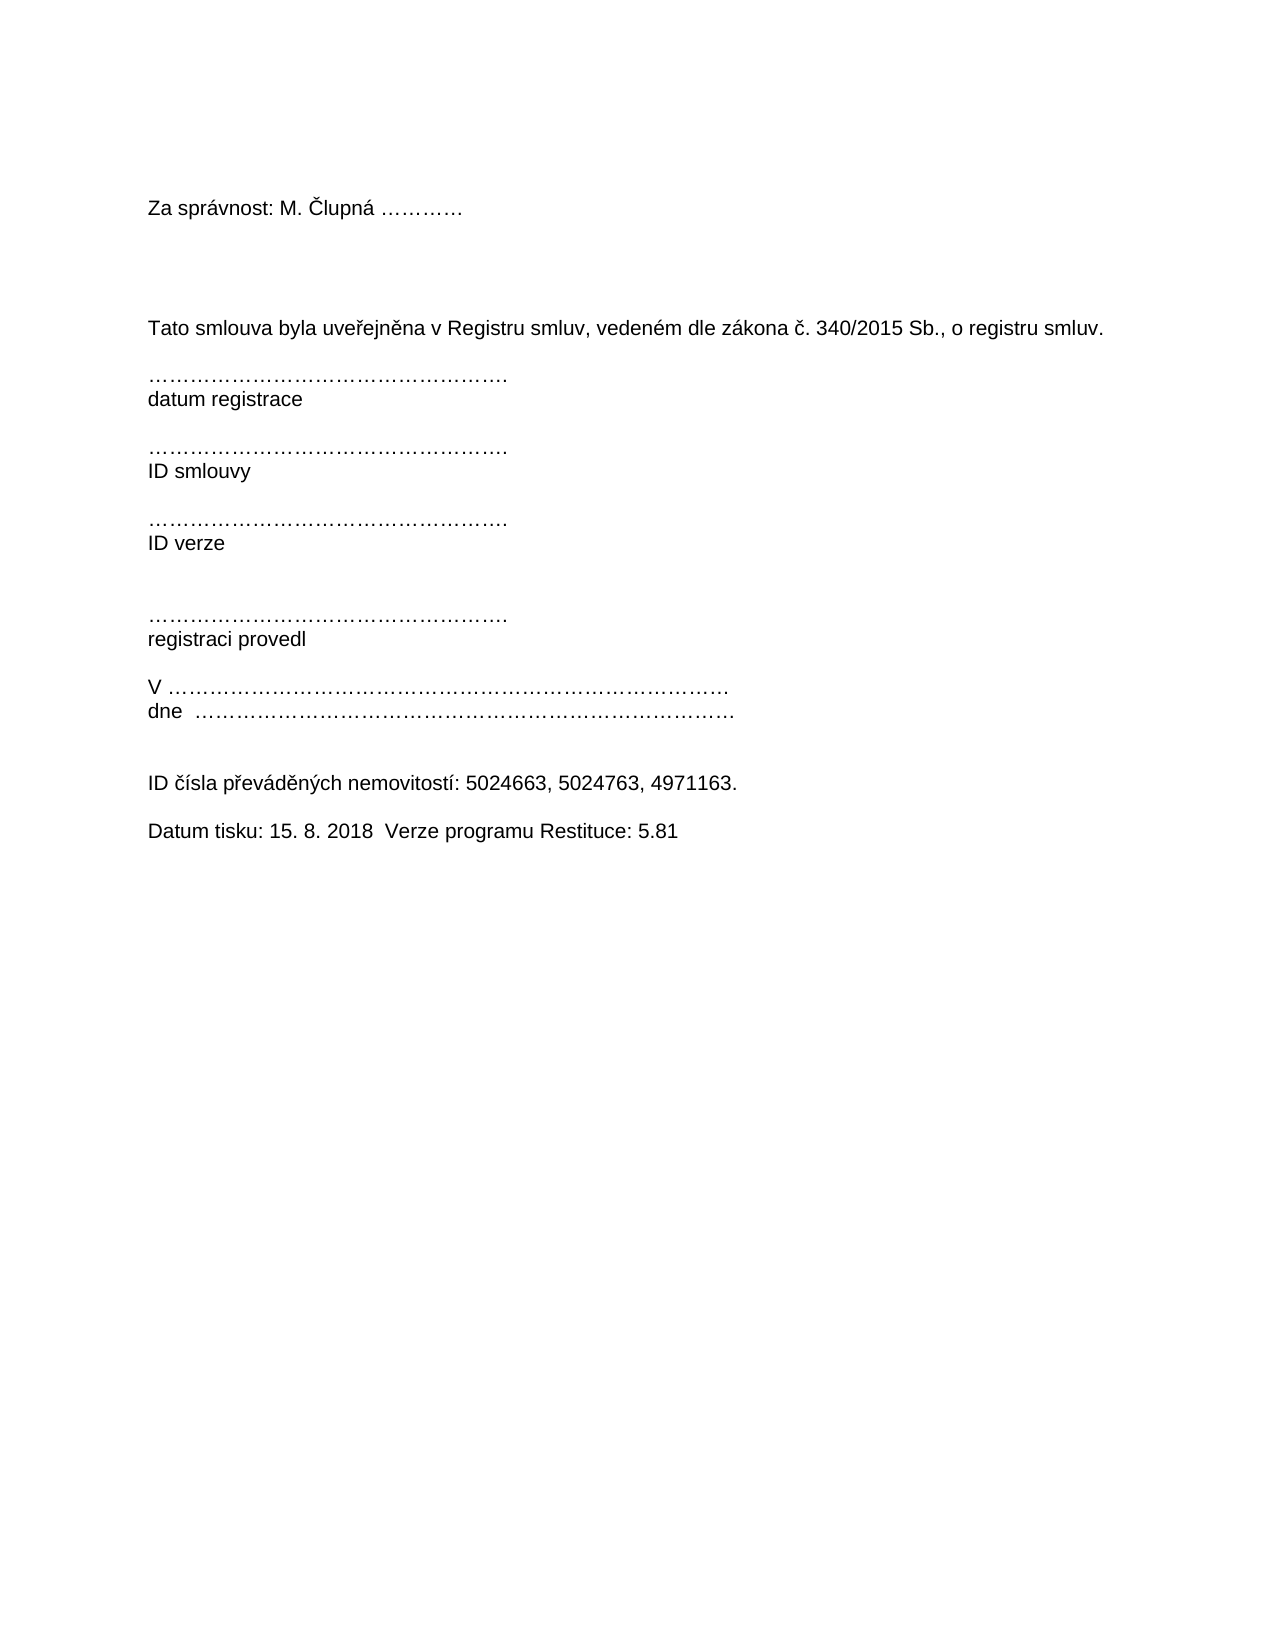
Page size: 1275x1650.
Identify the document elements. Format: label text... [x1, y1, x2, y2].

text dne …………………………………………………………………… [148, 699, 1127, 723]
text V ……………………………………………………………………… [148, 675, 1127, 699]
text datum registrace [148, 387, 1127, 411]
text ……………………………………………. [148, 507, 1127, 531]
text ……………………………………………. [148, 363, 1127, 387]
text registraci provedl [148, 627, 1127, 651]
text ……………………………………………. [148, 435, 1127, 459]
text Za správnost: M. Člupná ………… [148, 196, 1127, 219]
text ID smlouvy [148, 459, 1127, 483]
text Datum tisku: 15. 8. 2018 Verze programu Restituce: 5.81 [148, 818, 1127, 842]
text ID verze [148, 531, 1127, 555]
text ID čísla převáděných nemovitostí: 5024663, 5024763, 4971163. [148, 771, 1127, 794]
text Tato smlouva byla uveřejněna v Registru smluv, vedeném dle zákona č. 340/2015 Sb., o registru smluv. [148, 315, 1127, 339]
text ……………………………………………. [148, 603, 1127, 627]
